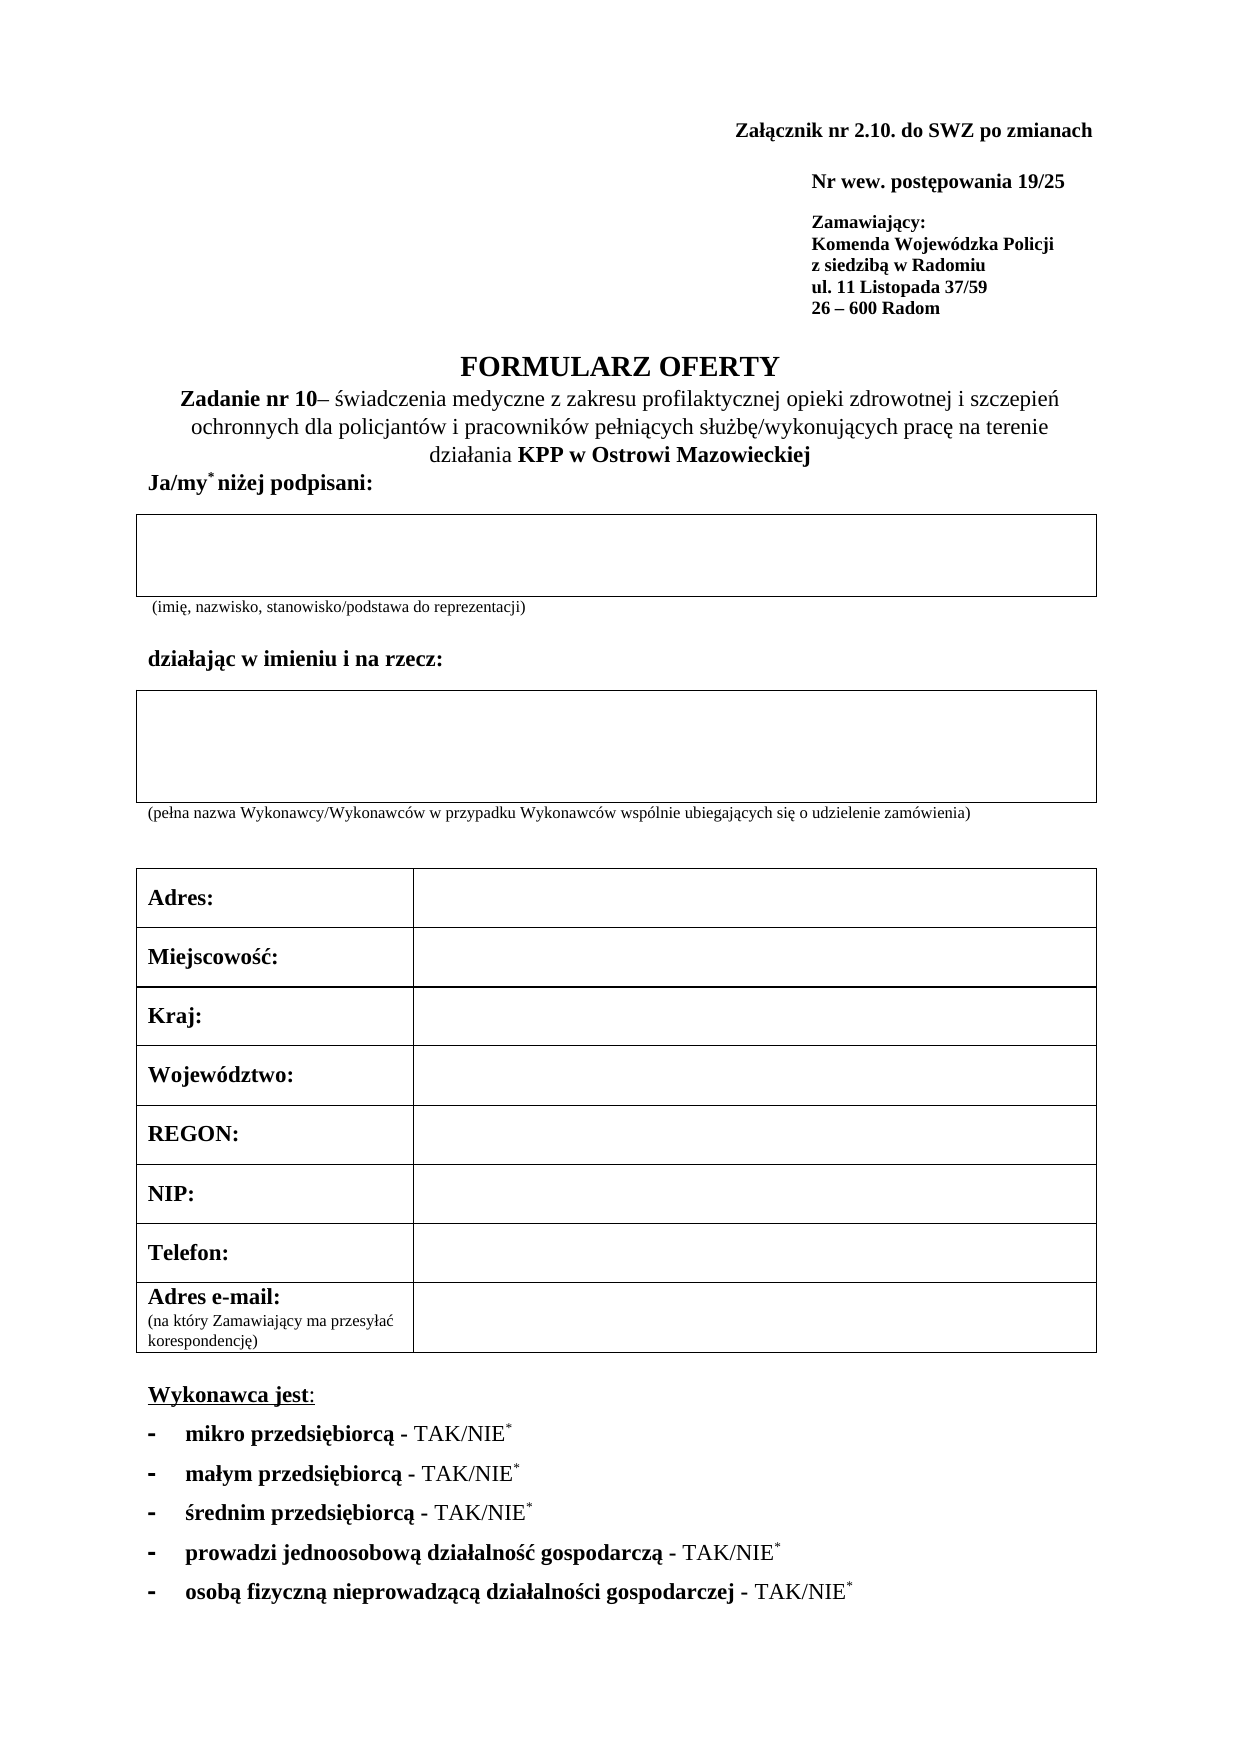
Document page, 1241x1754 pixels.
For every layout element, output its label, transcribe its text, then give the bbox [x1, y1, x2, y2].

list Nr wew. postępowania 19/25 [739, 169, 1092, 193]
table_header [137, 691, 1096, 802]
table_cell Telefon: [137, 1224, 413, 1282]
text Wykonawca jest: [148, 1381, 1092, 1407]
table_cell [414, 1165, 1096, 1223]
list FORMULARZ OFERTY [148, 349, 1092, 383]
table_cell REGON: [137, 1106, 413, 1163]
text (imię, nazwisko, stanowisko/podstawa do reprezentacji) [148, 597, 1092, 616]
list średnim przedsiębiorcą - TAK/NIE* [148, 1499, 1092, 1525]
table_cell [414, 1046, 1096, 1104]
list małym przedsiębiorcą - TAK/NIE* [148, 1459, 1092, 1486]
list Załącznik nr 2.10. do SWZ po zmianach [590, 118, 1092, 142]
text działając w imieniu i na rzecz: [148, 645, 1092, 671]
table_cell [414, 1283, 1096, 1352]
table_header Adres: [137, 869, 413, 927]
table_cell Adres e-mail: (na który Zamawiający ma przesyłać korespondencję) [137, 1283, 413, 1352]
table_cell NIP: [137, 1165, 413, 1223]
table_cell Miejscowość: [137, 928, 413, 986]
table_header [414, 869, 1096, 927]
table_header [137, 515, 1096, 596]
table_cell Kraj: [137, 988, 413, 1045]
list osobą fizyczną nieprowadzącą działalności gospodarczej - TAK/NIE* [148, 1578, 1092, 1604]
text (pełna nazwa Wykonawcy/Wykonawców w przypadku Wykonawców wspólnie ubiegających się o udzielenie zamówienia) [148, 803, 1092, 822]
table_cell [414, 1224, 1096, 1282]
list prowadzi jednoosobową działalność gospodarczą - TAK/NIE* [148, 1538, 1092, 1565]
table_cell [414, 988, 1096, 1045]
table_cell Województwo: [137, 1046, 413, 1104]
table_cell [414, 928, 1096, 986]
table_cell [414, 1106, 1096, 1163]
list Zadanie nr 10– świadczenia medyczne z zakresu profilaktycznej opieki zdrowotnej i szczepień ochronnych dla policjantów i pracowników pełniących służbę/wykonujących pracę na terenie działania KPP w Ostrowi Mazowieckiej [148, 385, 1092, 467]
text Zamawiający: Komenda Wojewódzka Policji z siedzibą w Radomiu ul. 11 Listopada 37/59 26 – 600 Radom [811, 211, 1092, 319]
list mikro przedsiębiorcą - TAK/NIE* [148, 1420, 1092, 1446]
text Ja/my* niżej podpisani: [148, 469, 1092, 496]
